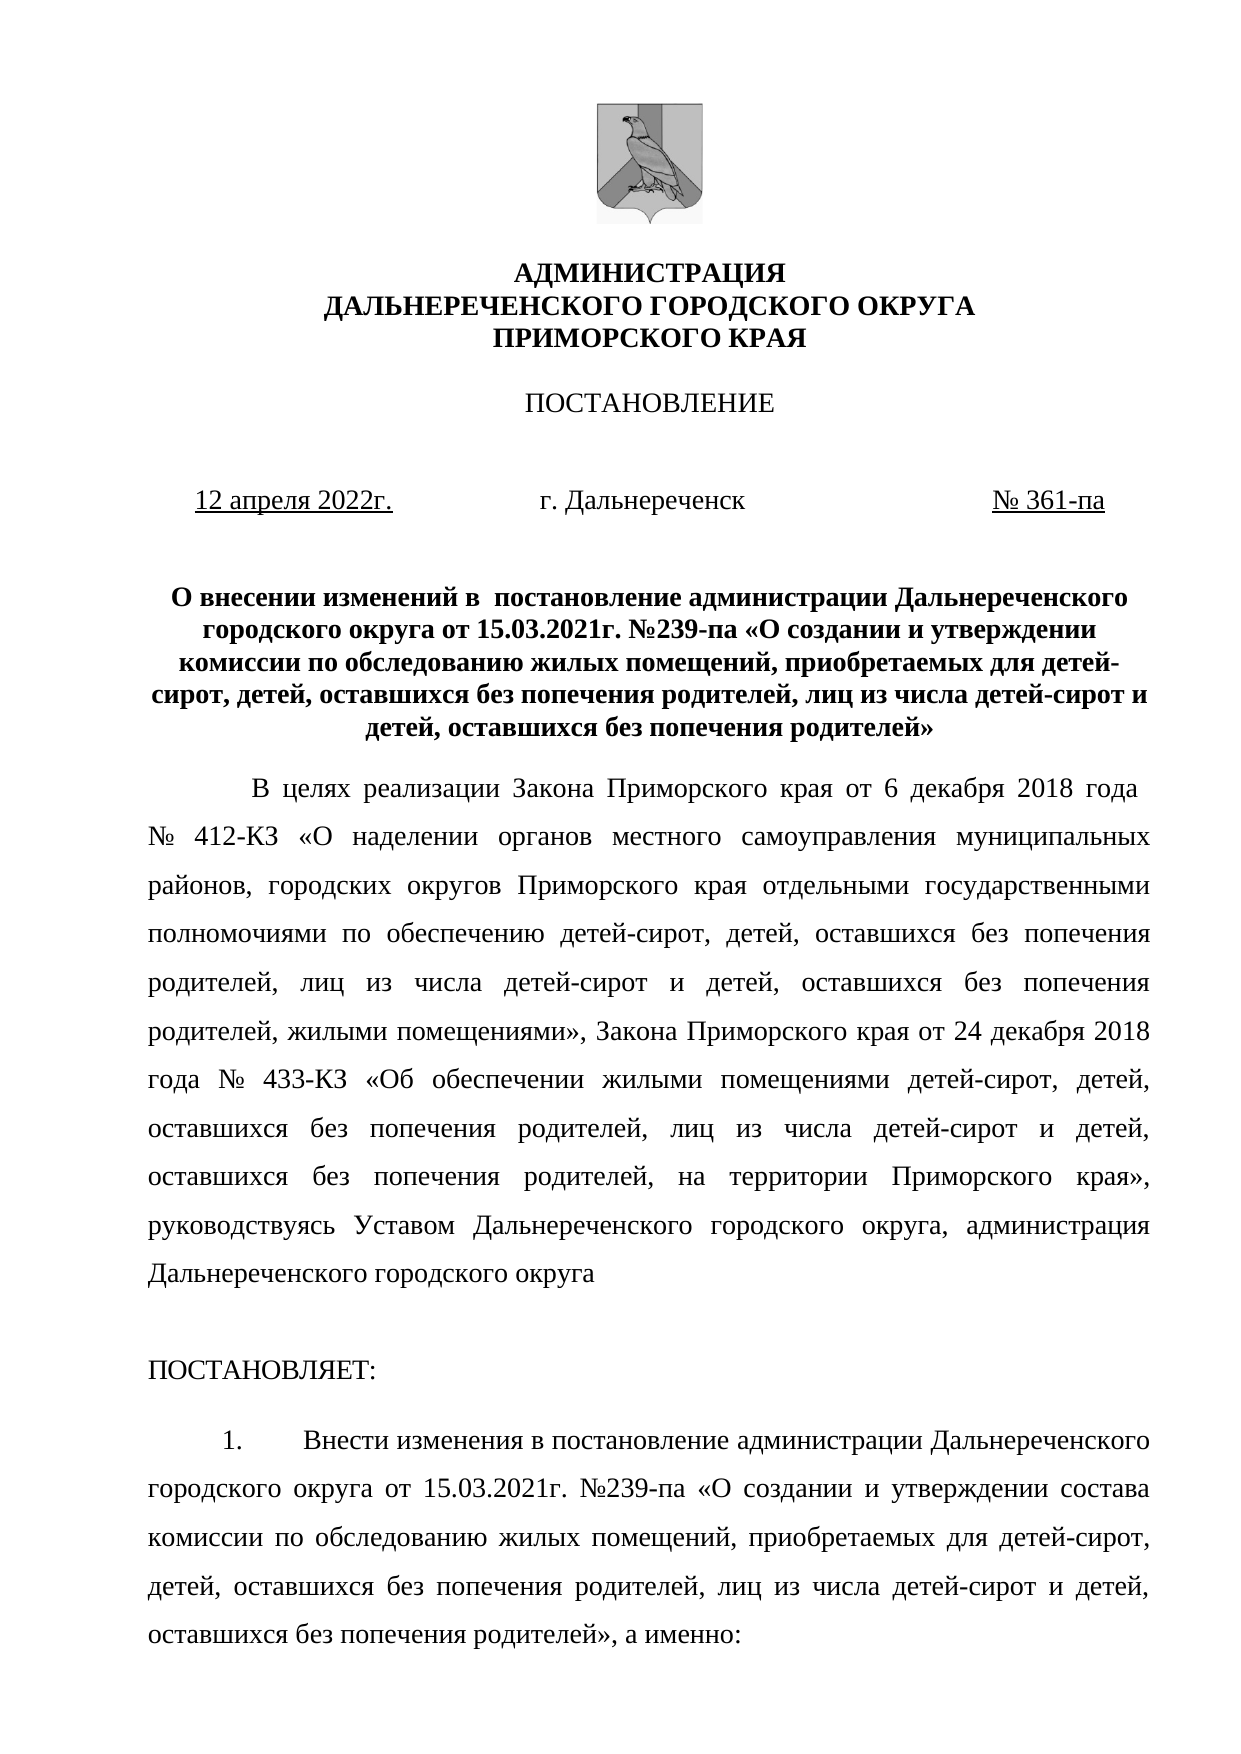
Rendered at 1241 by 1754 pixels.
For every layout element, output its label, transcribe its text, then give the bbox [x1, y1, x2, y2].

text ПОСТАНОВЛЕНИЕ [148, 386, 1152, 418]
text ПРИМОРСКОГО КРАЯ [148, 321, 1152, 353]
text 1. Внести изменения в постановление администрации Дальнереченского городского округа от 15.03.2021г. №239-па «О создании и утверждении состава комиссии по обследованию жилых помещений, приобретаемых для детей-сирот, детей, оставшихся без попечения родителей, лиц из числа детей-сирот и детей, оставшихся без попечения родителей», а именно: [148, 1423, 1152, 1649]
text АДМИНИСТРАЦИЯ [148, 256, 1152, 288]
text В целях реализации Закона Приморского края от 6 декабря 2018 года № 412-КЗ «О наделении органов местного самоуправления муниципальных районов, городских округов Приморского края отдельными государственными полномочиями по обеспечению детей-сирот, детей, оставшихся без попечения родителей, лиц из числа детей-сирот и детей, оставшихся без попечения родителей, жилыми помещениями», Закона Приморского края от 24 декабря 2018 года № 433-КЗ «Об обеспечении жилыми помещениями детей-сирот, детей, оставшихся без попечения родителей, лиц из числа детей-сирот и детей, оставшихся без попечения родителей, на территории Приморского края», руководствуясь Уставом Дальнереченского городского округа, администрация Дальнереченского городского округа [148, 771, 1152, 1289]
text О внесении изменений в постановление администрации Дальнереченского городского округа от 15.03.2021г. №239-па «О создании и утверждении комиссии по обследованию жилых помещений, приобретаемых для детей-сирот, детей, оставшихся без попечения родителей, лиц из числа детей-сирот и детей, оставшихся без попечения родителей» [148, 580, 1152, 742]
picture [596, 103, 703, 224]
text ПОСТАНОВЛЯЕТ: [148, 1353, 1152, 1386]
text 12 апреля 2022г. г. Дальнереченск № 361-па [148, 483, 1152, 515]
text ДАЛЬНЕРЕЧЕНСКОГО ГОРОДСКОГО ОКРУГА [148, 288, 1152, 321]
